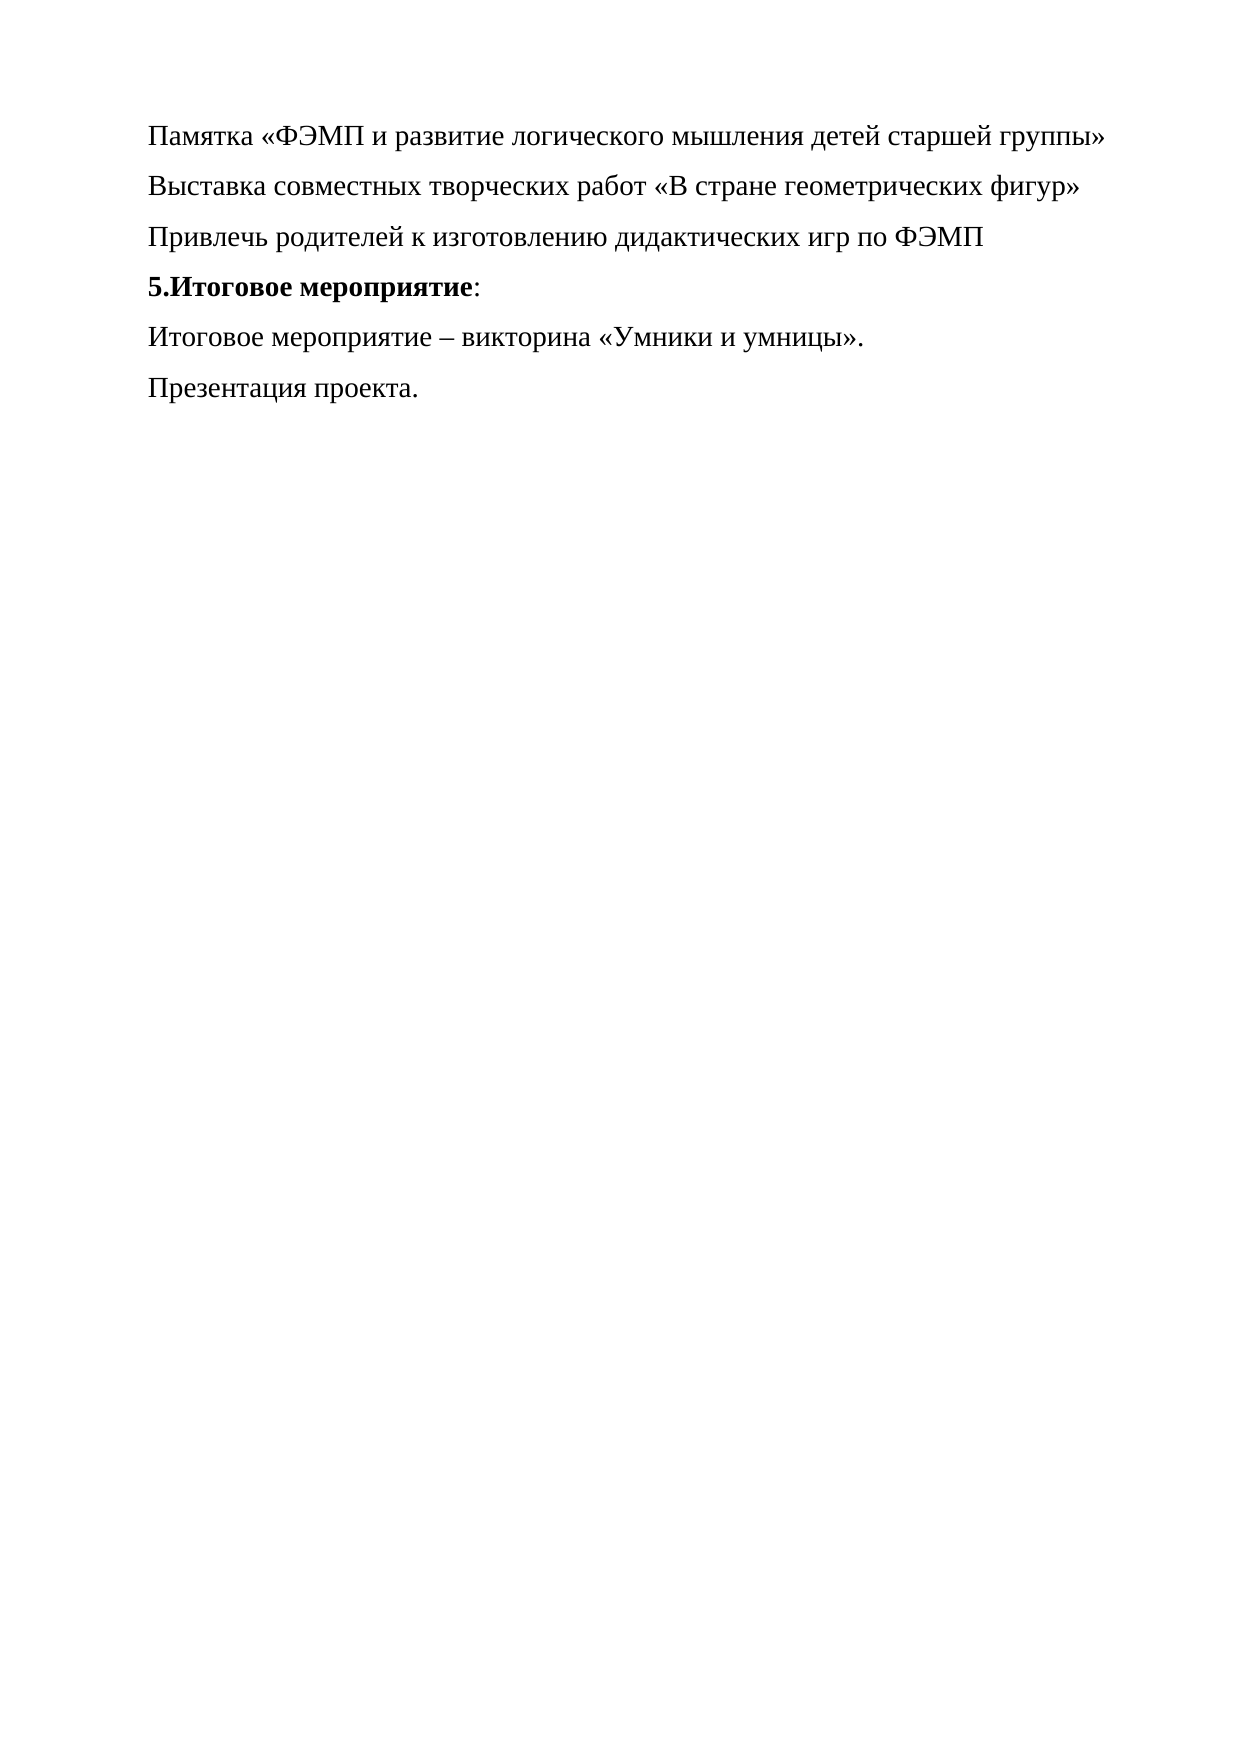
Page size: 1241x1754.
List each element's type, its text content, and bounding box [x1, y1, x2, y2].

text Выставка совместных творческих работ «В стране геометрических фигур» [148, 168, 1122, 202]
text Памятка «ФЭМП и развитие логического мышления детей старшей группы» [148, 118, 1122, 152]
text Итоговое мероприятие – викторина «Умники и умницы». [148, 319, 1122, 353]
text Презентация проекта. [148, 370, 1122, 403]
text Привлечь родителей к изготовлению дидактических игр по ФЭМП [148, 219, 1122, 252]
text 5.Итоговое мероприятие: [148, 269, 1122, 303]
